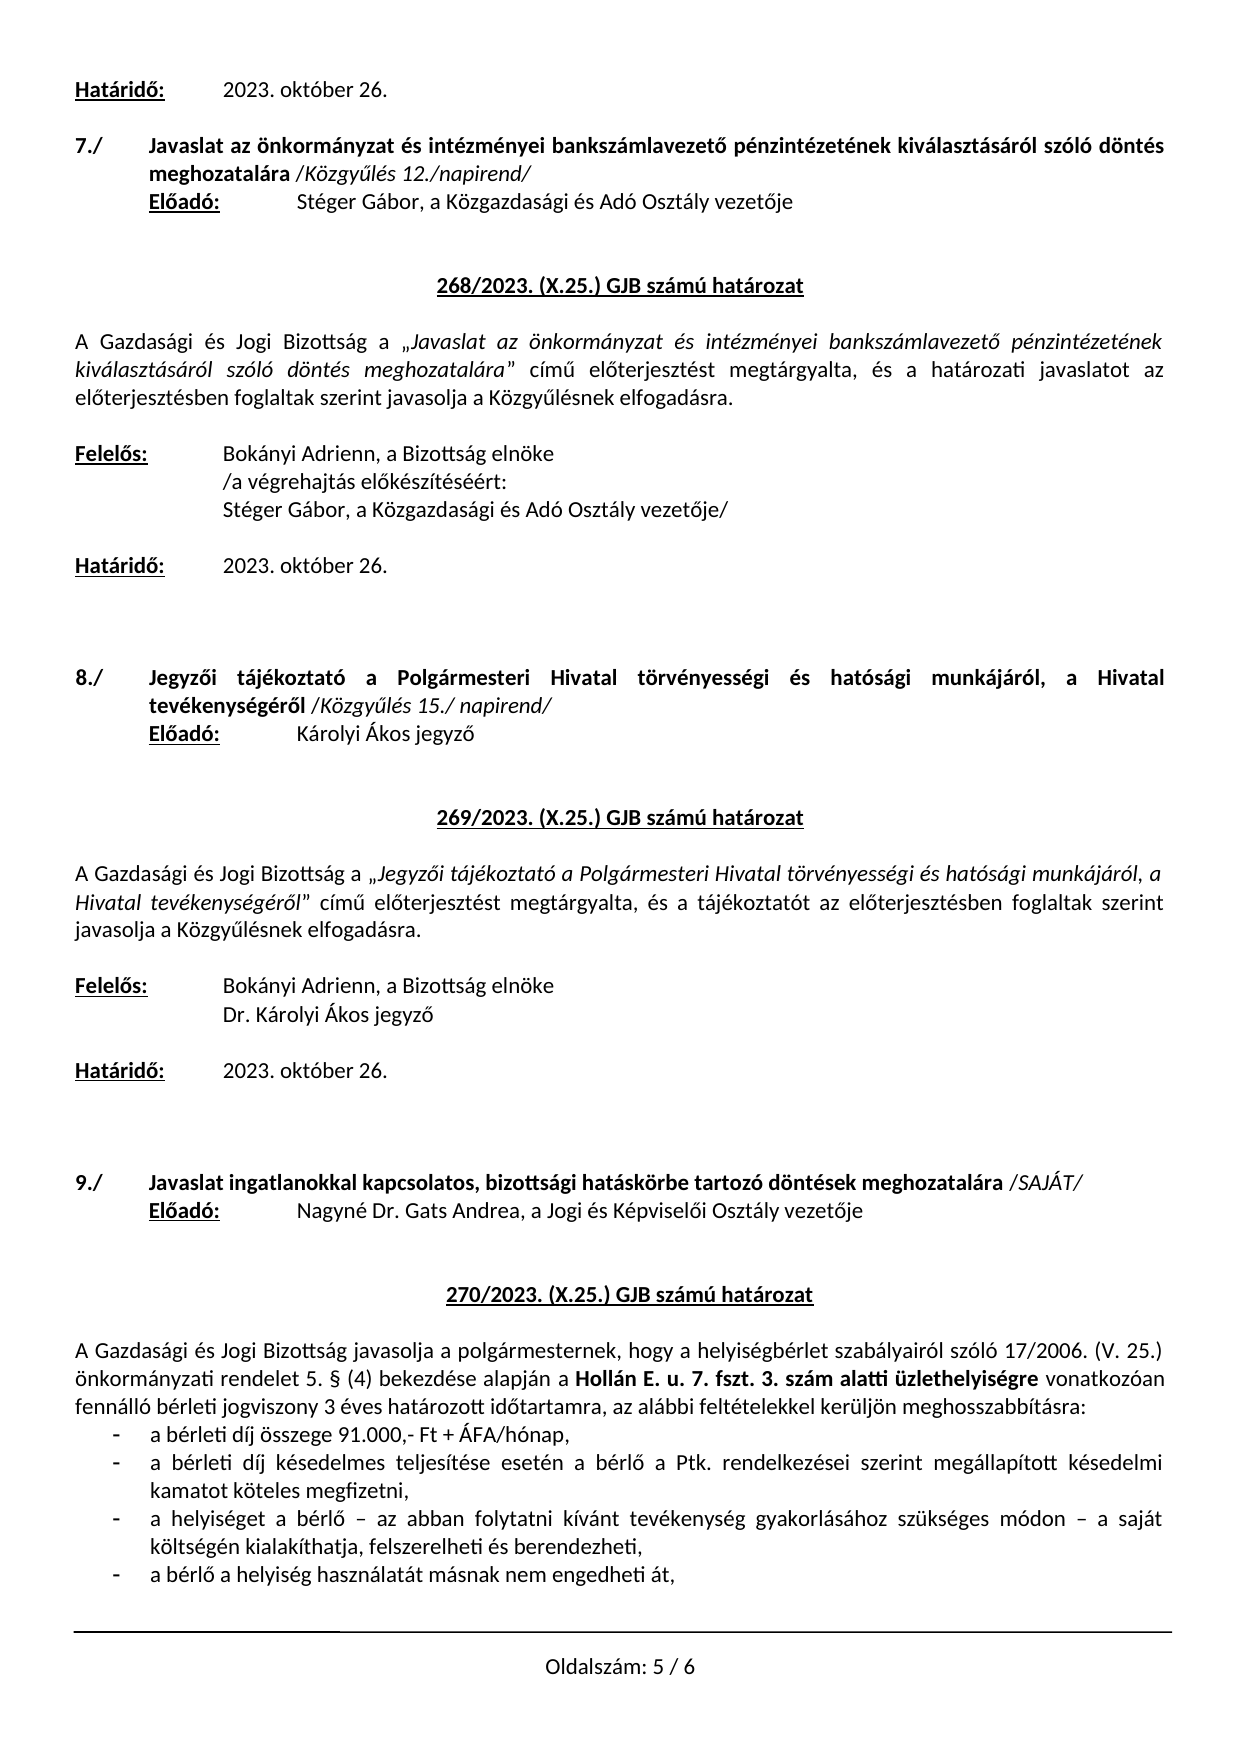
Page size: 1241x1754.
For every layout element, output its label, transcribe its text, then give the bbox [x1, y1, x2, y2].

text Felelős: Bokányi Adrienn, a Bizottság elnöke [75, 972, 1165, 1000]
text 269/2023. (X.25.) GJB számú határozat [75, 803, 1165, 832]
list a bérleti díj összege 91.000,- Ft + ÁFA/hónap, [112, 1420, 1165, 1448]
text A Gazdasági és Jogi Bizottság a „Javaslat az önkormányzat és intézményei bankszámlavezető pénzintézetének kiválasztásáról szóló döntés meghozatalára” című előterjesztést megtárgyalta, és a határozati javaslatot az előterjesztésben foglaltak szerint javasolja a Közgyűlésnek elfogadásra. [75, 327, 1165, 411]
text A Gazdasági és Jogi Bizottság javasolja a polgármesternek, hogy a helyiségbérlet szabályairól szóló 17/2006. (V. 25.) önkormányzati rendelet 5. § (4) bekezdése alapján a Hollán E. u. 7. fszt. 3. szám alatti üzlethelyiségre vonatkozóan fennálló bérleti jogviszony 3 éves határozott időtartamra, az alábbi feltételekkel kerüljön meghosszabbításra: [75, 1336, 1165, 1420]
list a bérleti díj késedelmes teljesítése esetén a bérlő a Ptk. rendelkezései szerint megállapított késedelmi kamatot köteles megfizetni, [112, 1448, 1165, 1504]
list a helyiséget a bérlő – az abban folytatni kívánt tevékenység gyakorlásához szükséges módon – a saját költségén kialakíthatja, felszerelheti és berendezheti, [112, 1504, 1165, 1560]
text Előadó: Stéger Gábor, a Közgazdasági és Adó Osztály vezetője [148, 187, 1165, 215]
text 270/2023. (X.25.) GJB számú határozat [94, 1280, 1165, 1308]
text 7./ Javaslat az önkormányzat és intézményei bankszámlavezető pénzintézetének kiválasztásáról szóló döntés meghozatalára /Közgyűlés 12./napirend/ [75, 131, 1165, 187]
text Határidő: 2023. október 26. [75, 75, 1165, 103]
text 268/2023. (X.25.) GJB számú határozat [75, 271, 1165, 299]
text /a végrehajtás előkészítéséért: [75, 467, 1165, 495]
text Felelős: Bokányi Adrienn, a Bizottság elnöke [75, 439, 1165, 467]
text 8./ Jegyzői tájékoztató a Polgármesteri Hivatal törvényességi és hatósági munkájáról, a Hivatal tevékenységéről /Közgyűlés 15./ napirend/ [75, 663, 1165, 719]
text Határidő: 2023. október 26. [75, 1056, 1165, 1084]
text Előadó: Nagyné Dr. Gats Andrea, a Jogi és Képviselői Osztály vezetője [75, 1196, 1165, 1224]
text A Gazdasági és Jogi Bizottság a „Jegyzői tájékoztató a Polgármesteri Hivatal törvényességi és hatósági munkájáról, a Hivatal tevékenységéről” című előterjesztést megtárgyalta, és a tájékoztatót az előterjesztésben foglaltak szerint javasolja a Közgyűlésnek elfogadásra. [75, 859, 1165, 944]
text Előadó: Károlyi Ákos jegyző [75, 719, 1165, 747]
text Dr. Károlyi Ákos jegyző [75, 1000, 1165, 1028]
text 9./ Javaslat ingatlanokkal kapcsolatos, bizottsági hatáskörbe tartozó döntések meghozatalára /SAJÁT/ [75, 1168, 1165, 1196]
list a bérlő a helyiség használatát másnak nem engedheti át, [112, 1560, 1165, 1588]
text Stéger Gábor, a Közgazdasági és Adó Osztály vezetője/ [75, 495, 1165, 523]
text Határidő: 2023. október 26. [75, 551, 1165, 579]
